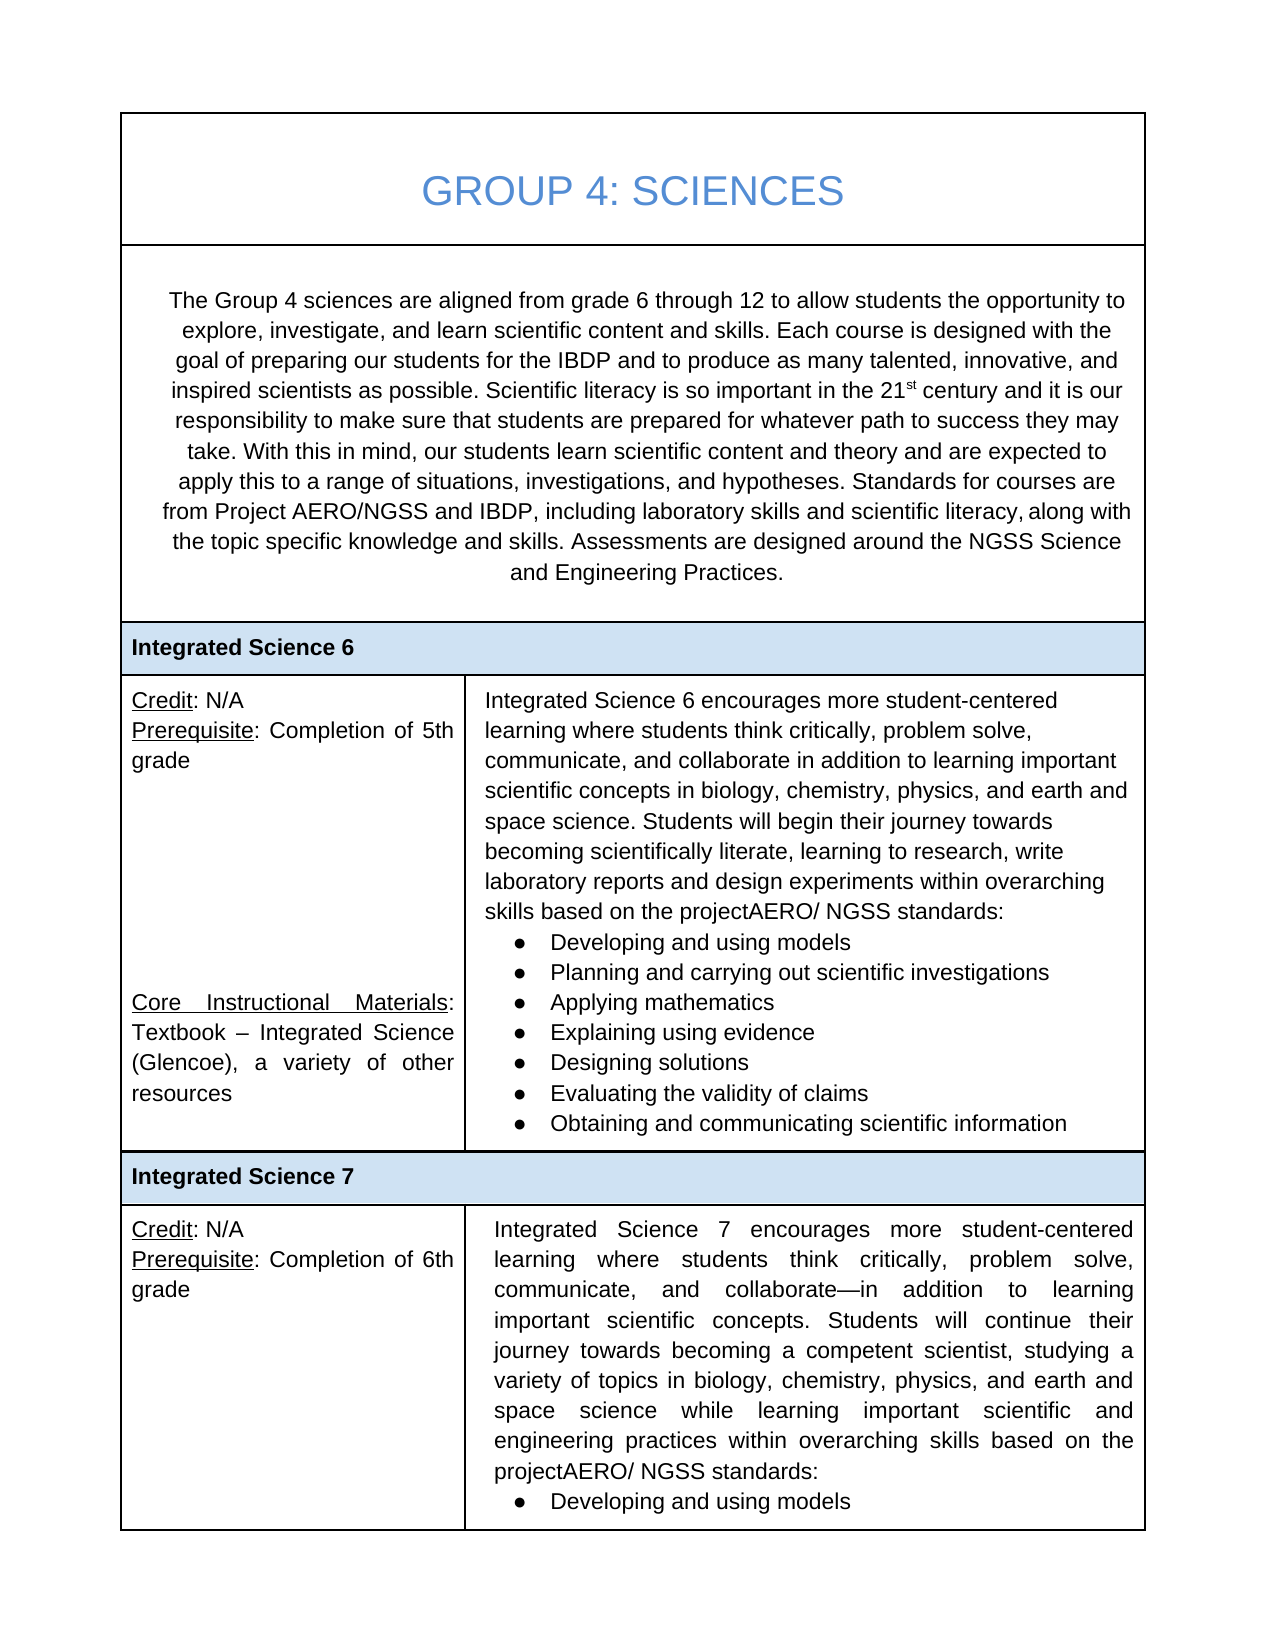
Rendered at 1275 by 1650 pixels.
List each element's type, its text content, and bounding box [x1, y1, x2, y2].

table_cell Credit: N/A Prerequisite: Completion of 5th grade Core Instructional Materials: Textbook – Integrated Science (Glencoe), a variety of other resources [122, 676, 464, 1150]
table_cell Integrated Science 6 [122, 623, 1144, 674]
table_cell The Group 4 sciences are aligned from grade 6 through 12 to allow students the opportunity to explore, investigate, and learn scientific content and skills. Each course is designed with the goal of preparing our students for the IBDP and to produce as many talented, innovative, and inspired scientists as possible. Scientific literacy is so important in the 21st century and it is our responsibility to make sure that students are prepared for whatever path to success they may take. With this in mind, our students learn scientific content and theory and are expected to apply this to a range of situations, investigations, and hypotheses. Standards for courses are from Project AERO/NGSS and IBDP, including laboratory skills and scientific literacy, along with the topic specific knowledge and skills. Assessments are designed around the NGSS Science and Engineering Practices. [122, 246, 1144, 621]
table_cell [122, 1206, 464, 1528]
table_header GROUP 4: SCIENCES [122, 114, 1144, 244]
table_cell Integrated Science 7 [122, 1153, 1144, 1203]
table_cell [466, 1206, 1144, 1528]
table_cell Integrated Science 6 encourages more student-centered learning where students think critically, problem solve, communicate, and collaborate in addition to learning important scientific concepts in biology, chemistry, physics, and earth and space science. Students will begin their journey towards becoming scientifically literate, learning to research, write laboratory reports and design experiments within overarching skills based on the projectAERO/ NGSS standards: Developing and using models Planning and carrying out scientific investigations Applying mathematics Explaining using evidence Designing solutions Evaluating the validity of claims Obtaining and communicating scientific information [466, 676, 1144, 1150]
